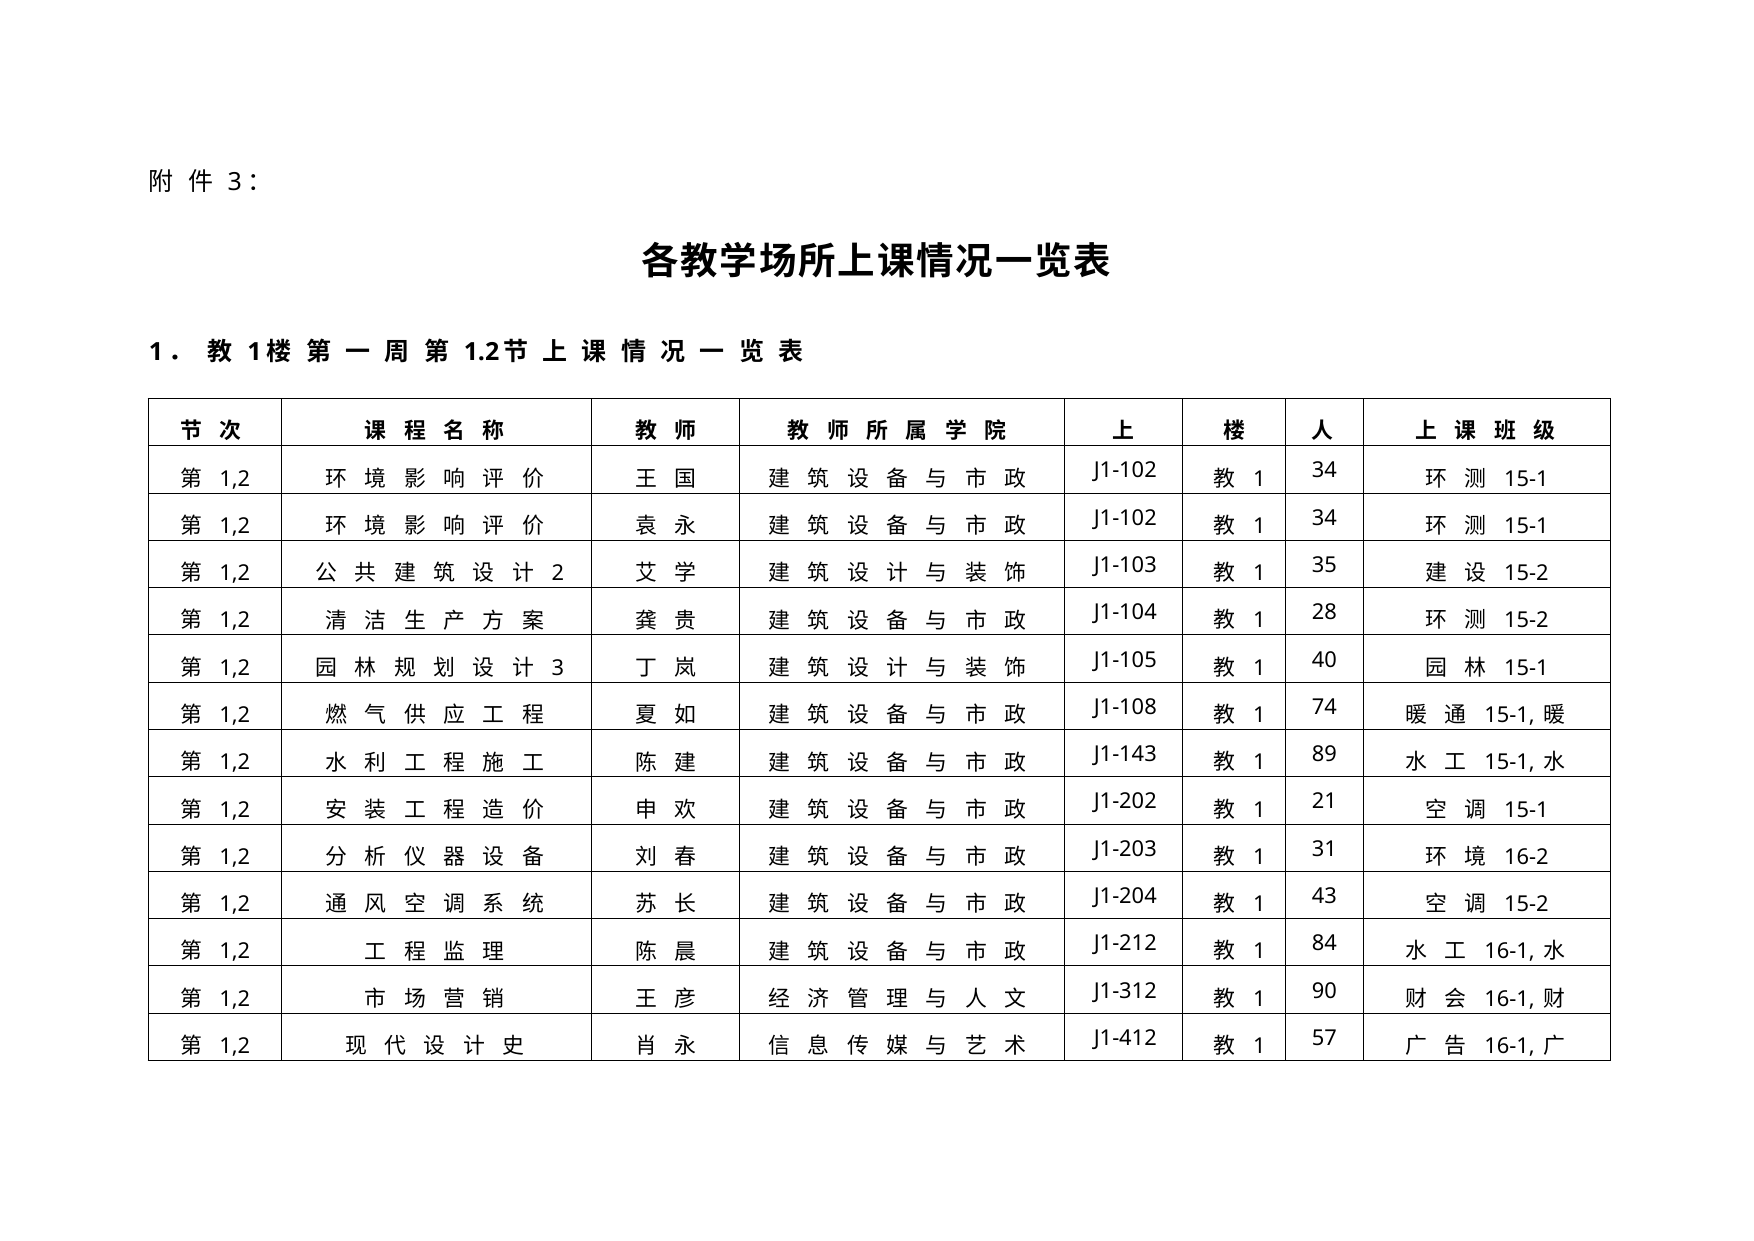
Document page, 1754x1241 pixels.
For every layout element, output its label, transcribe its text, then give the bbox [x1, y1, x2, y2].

table_cell 90 [1286, 966, 1363, 1013]
text 各教学场所上课情况一览表 [148, 228, 1605, 288]
table_cell 园林规划设计3 [282, 635, 591, 682]
table_cell 第1,2节 [149, 919, 281, 965]
table_header 上课班级 [1364, 399, 1610, 445]
table_cell 第1,2节 [149, 872, 281, 918]
text 附件3： [148, 149, 1605, 209]
table_cell 公共建筑设计2 [282, 541, 591, 587]
table_header 教师 [592, 399, 739, 445]
table_cell 教1楼 [1183, 1014, 1285, 1060]
table_cell 空调15-2 [1364, 872, 1610, 918]
table_cell 安装工程造价 [282, 777, 591, 823]
table_cell 广告16-1,广告16-2 [1364, 1014, 1610, 1060]
table_cell 燃气供应工程 [282, 683, 591, 729]
table_cell 第1,2节 [149, 541, 281, 587]
table_cell 丁岚 [592, 635, 739, 682]
table_cell 工程监理 [282, 919, 591, 965]
table_cell 教1楼 [1183, 494, 1285, 540]
table_cell 教1楼 [1183, 872, 1285, 918]
table_cell 建筑设备与市政工程学院 [740, 777, 1064, 823]
table_cell 第1,2节 [149, 494, 281, 540]
table_cell 31 [1286, 825, 1363, 871]
table_header 节次 [149, 399, 281, 445]
table_cell 建筑设备与市政工程学院 [740, 872, 1064, 918]
table_cell 35 [1286, 541, 1363, 587]
table_cell 教1楼 [1183, 683, 1285, 729]
table_cell 建筑设备与市政工程学院 [740, 683, 1064, 729]
table_cell 21 [1286, 777, 1363, 823]
table_cell 84 [1286, 919, 1363, 965]
table_cell 空调15-1 [1364, 777, 1610, 823]
table_cell J1-103 [1065, 541, 1182, 587]
table_cell J1-312 [1065, 966, 1182, 1013]
table_cell 分析仪器设备使用与维护 [282, 825, 591, 871]
table_cell J1-104 [1065, 588, 1182, 634]
table_cell 暖通15-1,暖通15-2 [1364, 683, 1610, 729]
table_cell 陈晨 [592, 919, 739, 965]
table_cell 环境影响评价 [282, 494, 591, 540]
table_cell 信息传媒与艺术学院 [740, 1014, 1064, 1060]
table_cell 建筑设备与市政工程学院 [740, 919, 1064, 965]
table_cell 43 [1286, 872, 1363, 918]
table_cell 通风空调系统调试与验收 [282, 872, 591, 918]
table_cell 89 [1286, 730, 1363, 776]
table_cell J1-102 [1065, 446, 1182, 492]
table_cell 教1楼 [1183, 777, 1285, 823]
table_header 楼号 [1183, 399, 1285, 445]
table_cell 第1,2节 [149, 777, 281, 823]
table_cell J1-203 [1065, 825, 1182, 871]
table_cell 龚贵生 [592, 588, 739, 634]
table_cell J1-143 [1065, 730, 1182, 776]
table_cell 建设15-2 [1364, 541, 1610, 587]
table_cell 清洁生产方案设计 [282, 588, 591, 634]
table_cell J1-102 [1065, 494, 1182, 540]
table_cell 建筑设计与装饰学院 [740, 635, 1064, 682]
table_cell J1-212 [1065, 919, 1182, 965]
table_cell 34 [1286, 446, 1363, 492]
table_cell 第1,2节 [149, 683, 281, 729]
table_header 课程名称 [282, 399, 591, 445]
table_cell 建筑设备与市政工程学院 [740, 730, 1064, 776]
table_cell 建筑设备与市政工程学院 [740, 494, 1064, 540]
table_cell 建筑设备与市政工程学院 [740, 588, 1064, 634]
table_header 上课教室 [1065, 399, 1182, 445]
table_cell 第1,2节 [149, 635, 281, 682]
table_cell 第1,2节 [149, 825, 281, 871]
table_cell 环测15-1 [1364, 494, 1610, 540]
table_cell 40 [1286, 635, 1363, 682]
table_cell 园林15-1 [1364, 635, 1610, 682]
table_cell 建筑设备与市政工程学院 [740, 446, 1064, 492]
table_cell 水利工程施工 [282, 730, 591, 776]
table_cell 教1楼 [1183, 730, 1285, 776]
table_cell 艾学明 [592, 541, 739, 587]
table_header 人数 [1286, 399, 1363, 445]
table_cell 王彦 [592, 966, 739, 1013]
table_cell 教1楼 [1183, 966, 1285, 1013]
table_cell 第1,2节 [149, 446, 281, 492]
table_cell 申欢迎 [592, 777, 739, 823]
table_cell 教1楼 [1183, 919, 1285, 965]
table_cell 水工16-1,水工16-2 [1364, 919, 1610, 965]
table_cell 28 [1286, 588, 1363, 634]
table_cell 财会16-1,财会16-2 [1364, 966, 1610, 1013]
table_cell 夏如杰 [592, 683, 739, 729]
table_cell 经济管理与人文学院 [740, 966, 1064, 1013]
table_cell 教1楼 [1183, 825, 1285, 871]
table_cell 刘春梅 [592, 825, 739, 871]
table_cell 建筑设备与市政工程学院 [740, 825, 1064, 871]
table_cell J1-202 [1065, 777, 1182, 823]
table_cell J1-412 [1065, 1014, 1182, 1060]
table_cell 第1,2节 [149, 966, 281, 1013]
table_cell 环境影响评价 [282, 446, 591, 492]
table_cell 教1楼 [1183, 588, 1285, 634]
table_cell 陈建 [592, 730, 739, 776]
table_cell 第1,2节 [149, 588, 281, 634]
table_cell 建筑设计与装饰学院 [740, 541, 1064, 587]
table_cell 现代设计史 [282, 1014, 591, 1060]
table_cell J1-105 [1065, 635, 1182, 682]
table_cell 环测15-2 [1364, 588, 1610, 634]
table_cell 市场营销 [282, 966, 591, 1013]
table_cell 教1楼 [1183, 446, 1285, 492]
table_cell 水工15-1,水工15-2 [1364, 730, 1610, 776]
table_cell J1-108 [1065, 683, 1182, 729]
table_cell 环境16-2 [1364, 825, 1610, 871]
table_cell 袁永军 [592, 494, 739, 540]
table_cell 教1楼 [1183, 541, 1285, 587]
table_cell 34 [1286, 494, 1363, 540]
table_cell 教1楼 [1183, 635, 1285, 682]
table_cell 肖永杰 [592, 1014, 739, 1060]
table_cell 第1,2节 [149, 730, 281, 776]
text 1．教1楼第一周第1.2节上课情况一览表 [148, 319, 1605, 380]
table_cell 第1,2节 [149, 1014, 281, 1060]
table_cell 74 [1286, 683, 1363, 729]
table_cell 57 [1286, 1014, 1363, 1060]
table_cell 王国平 [592, 446, 739, 492]
table_cell 苏长满 [592, 872, 739, 918]
table_header 教师所属学院 [740, 399, 1064, 445]
table_cell J1-204 [1065, 872, 1182, 918]
table_cell 环测15-1 [1364, 446, 1610, 492]
